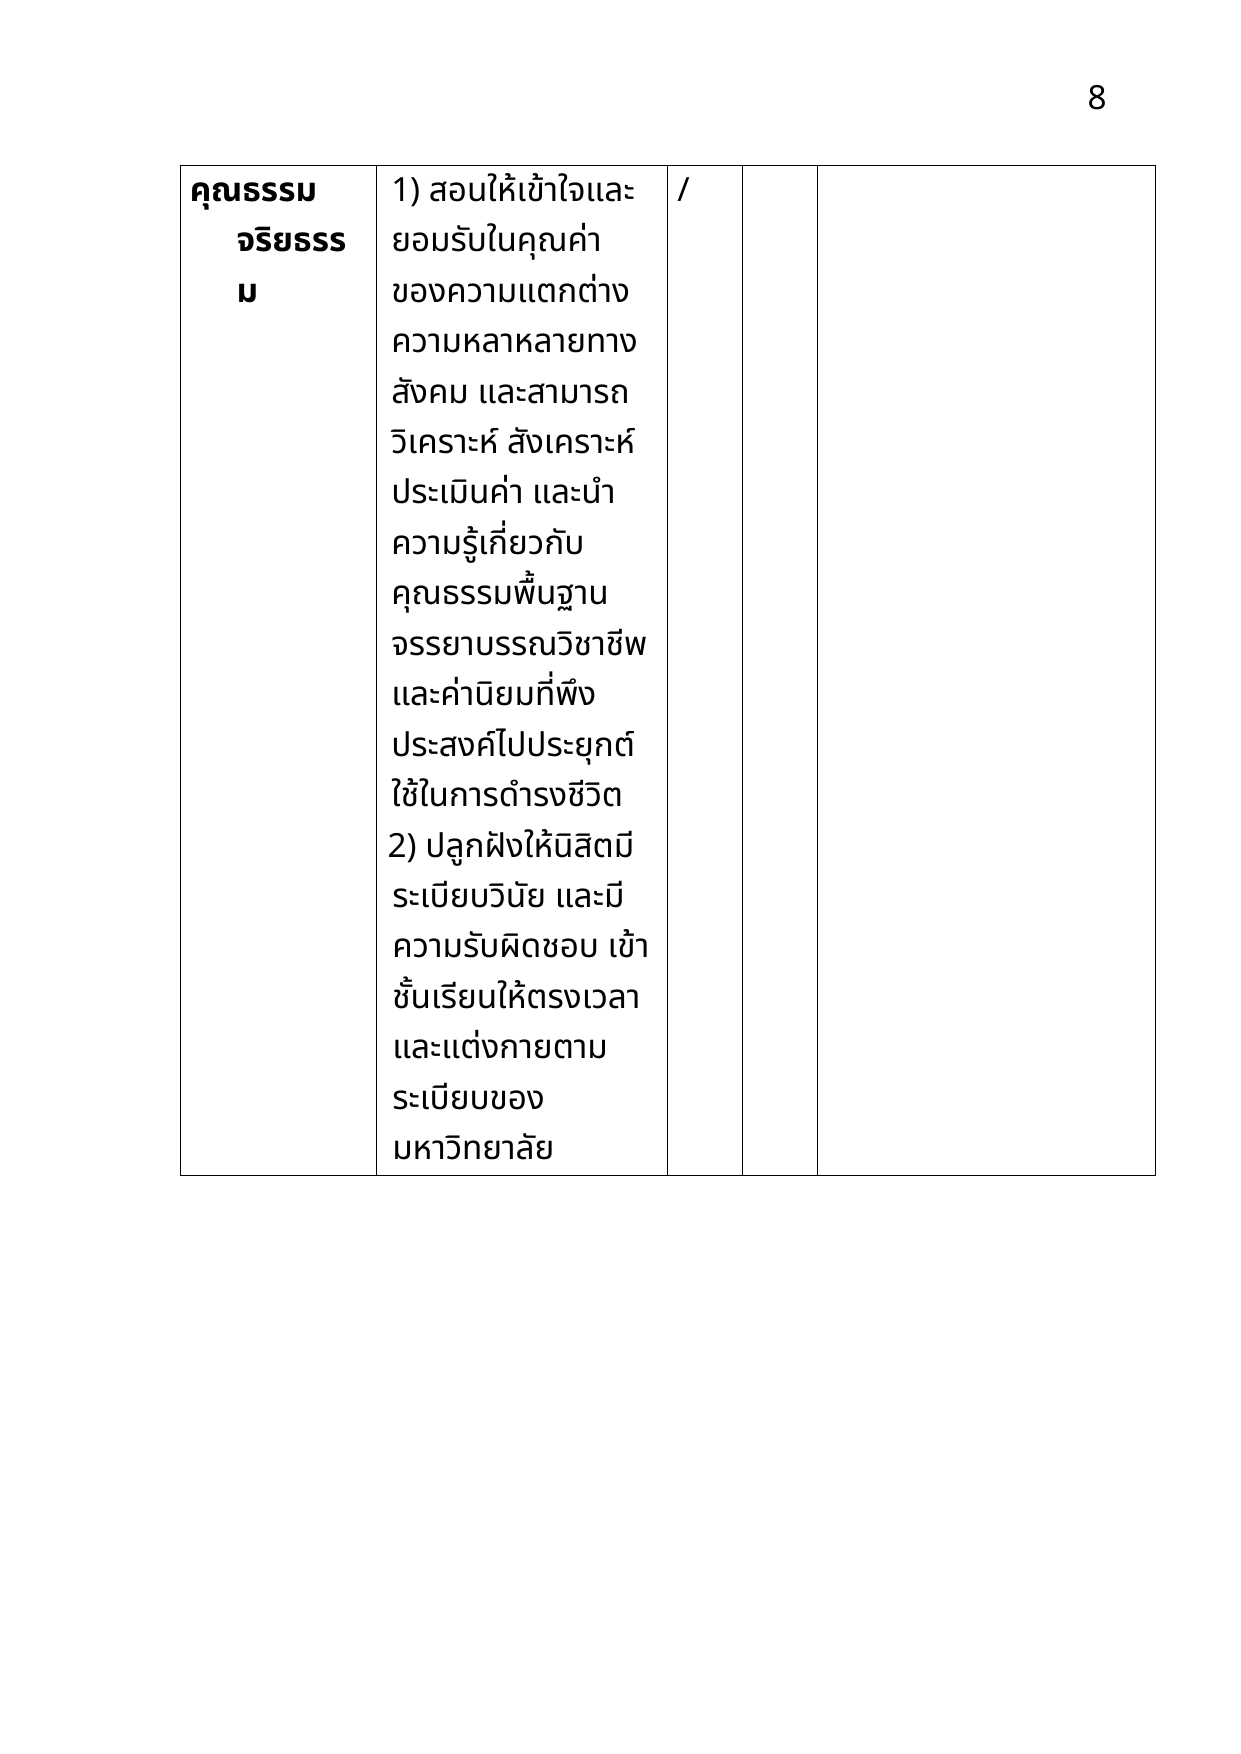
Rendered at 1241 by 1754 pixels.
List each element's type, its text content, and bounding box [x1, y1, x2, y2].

table_cell คุณธรรม จริยธรรม [181, 166, 376, 1174]
table_cell [818, 166, 1155, 1174]
table_cell [743, 166, 817, 1174]
table_cell 1) สอนให้เข้าใจและยอมรับในคุณค่าของความแตกต่าง ความหลาหลายทางสังคม และสามารถวิเคราะห์ สังเคราะห์ ประเมินค่า และนำความรู้เกี่ยวกับคุณธรรมพื้นฐาน จรรยาบรรณวิชาชีพ และค่านิยมที่พึงประสงค์ไปประยุกต์ใช้ในการดำรงชีวิต 2) ปลูกฝังให้นิสิตมีระเบียบวินัย และมีความรับผิดชอบ เข้าชั้นเรียนให้ตรงเวลา และแต่งกายตามระเบียบของมหาวิทยาลัย [377, 166, 667, 1174]
table_cell / [668, 166, 742, 1174]
